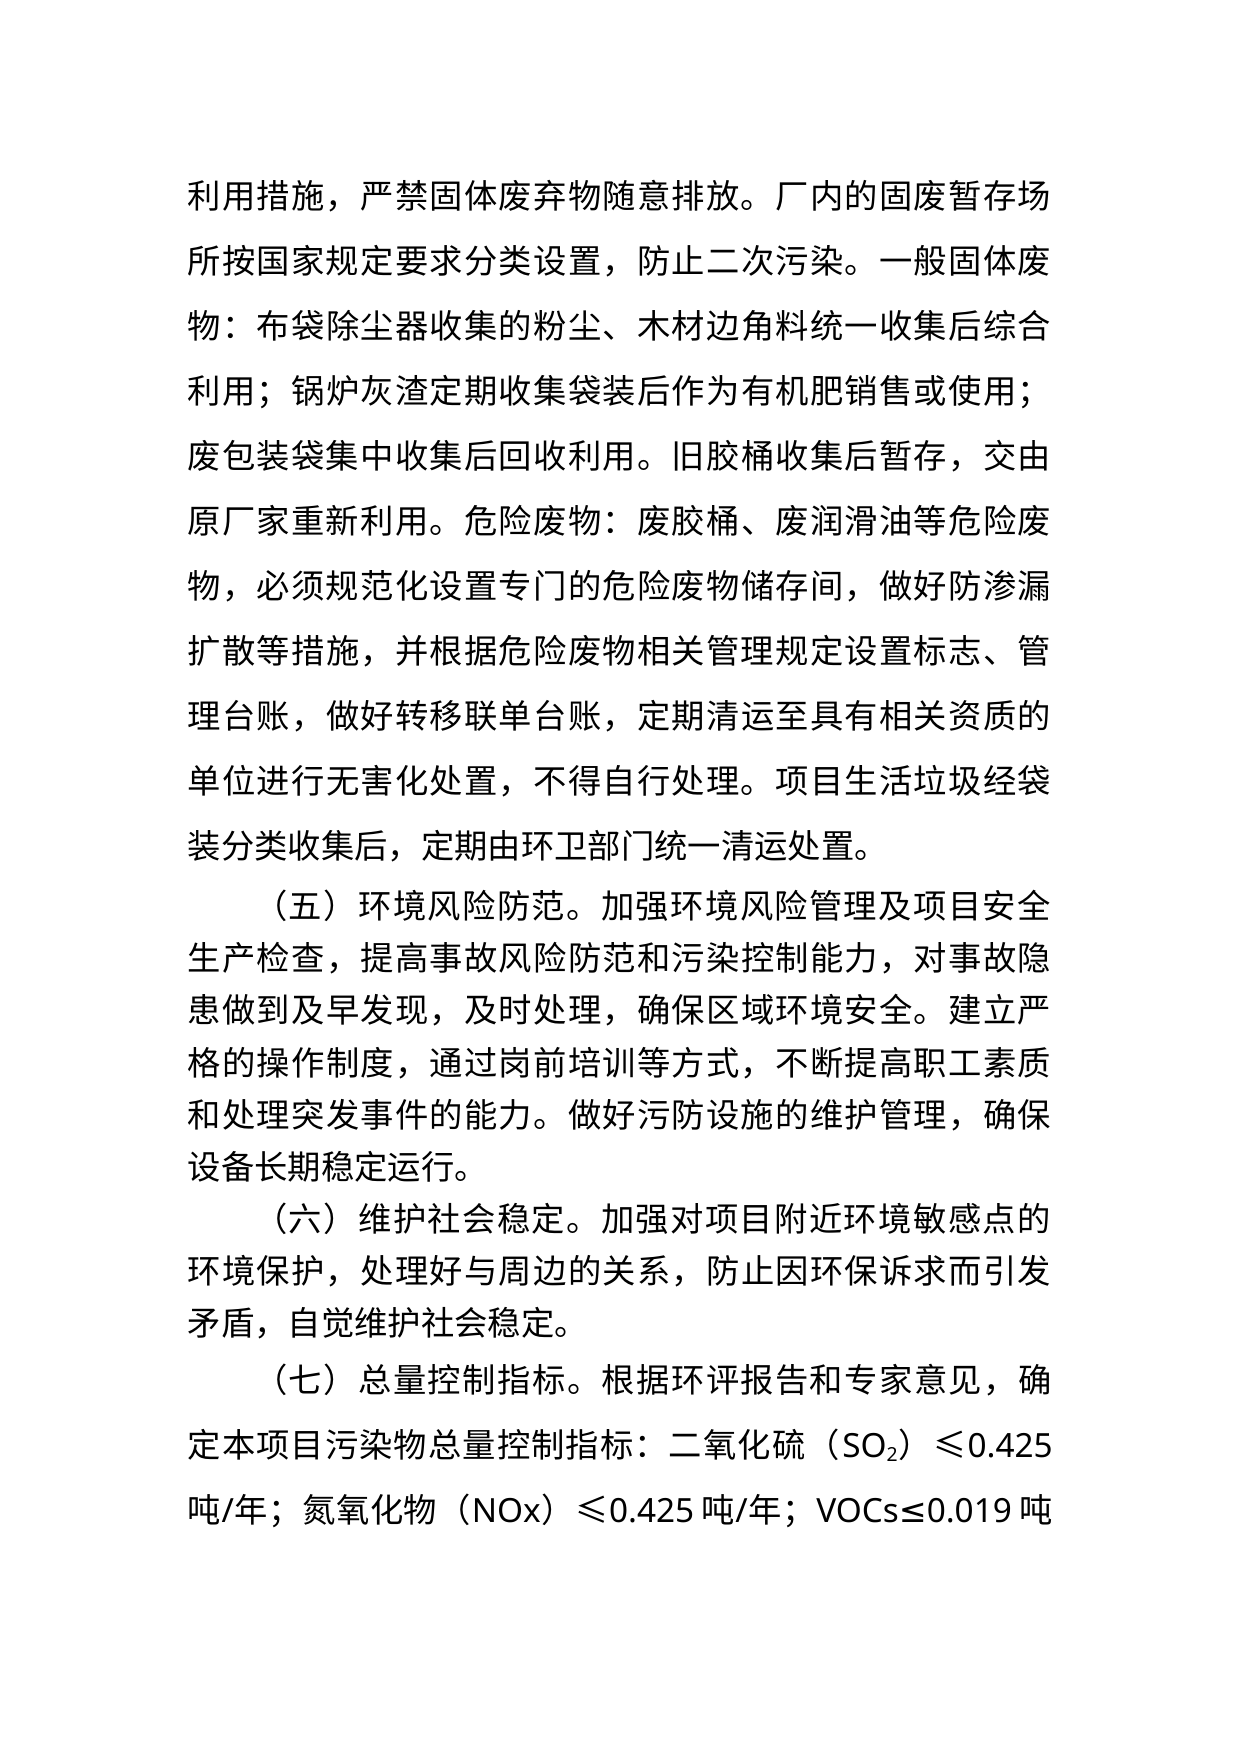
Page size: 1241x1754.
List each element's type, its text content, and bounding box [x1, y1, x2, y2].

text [187, 1346, 1053, 1541]
text （五）环境风险防范。加强环境风险管理及项目安全生产检查，提高事故风险防范和污染控制能力，对事故隐患做到及早发现，及时处理，确保区域环境安全。建立严格的操作制度，通过岗前培训等方式，不断提高职工素质和处理突发事件的能力。做好污防设施的维护管理，确保设备长期稳定运行。 [187, 877, 1053, 1189]
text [187, 162, 1053, 877]
text （六）维护社会稳定。加强对项目附近环境敏感点的环境保护，处理好与周边的关系，防止因环保诉求而引发矛盾，自觉维护社会稳定。 [187, 1189, 1053, 1346]
